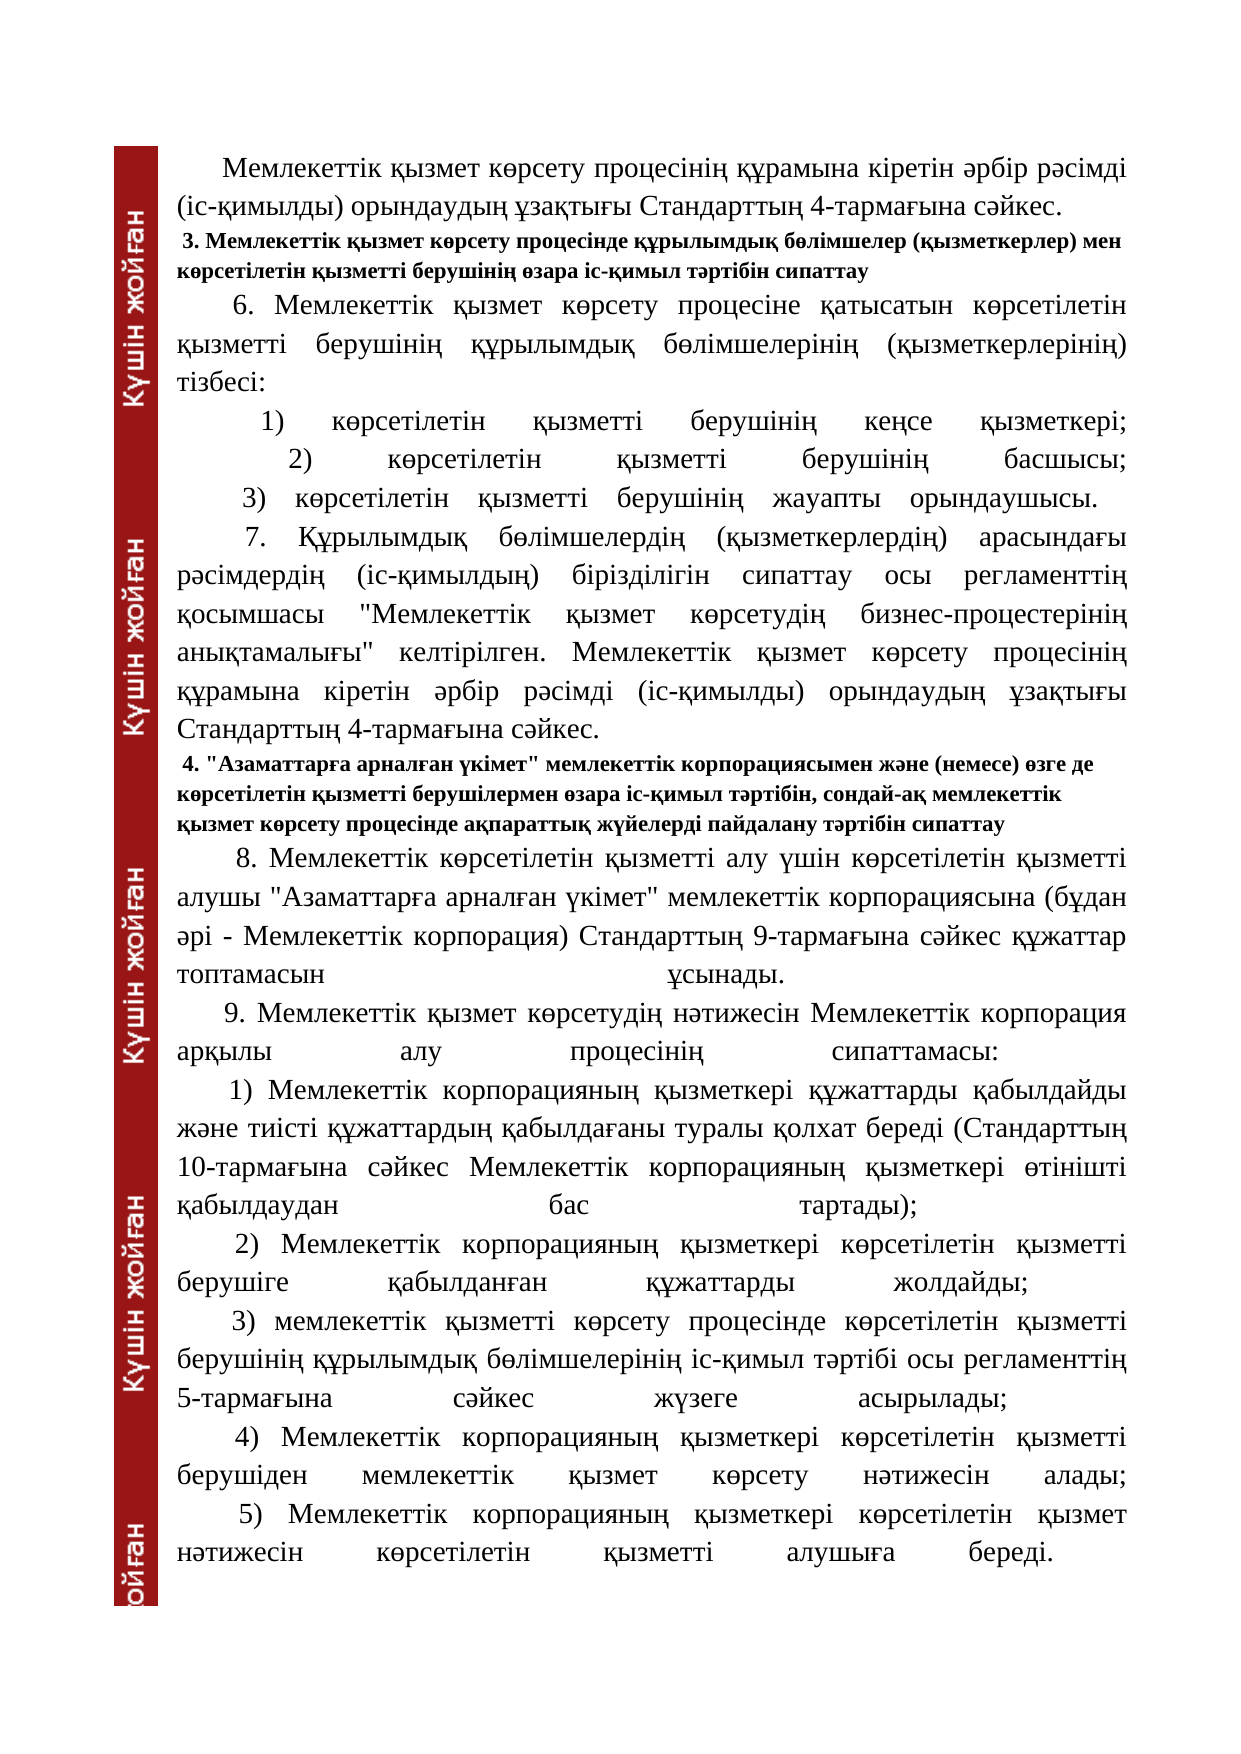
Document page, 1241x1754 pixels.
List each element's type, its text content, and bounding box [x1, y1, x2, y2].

picture [114, 146, 158, 150]
text 6. Мемлекеттік қызмет көрсету процесіне қатысатын көрсетілетін қызметті берушінің құрылымдық бөлімшелерінің (қызметкерлерінің) тізбесі: 1) көрсетілетін қызметті берушінің кеңсе қызметкері; 2) көрсетілетін қызметті берушінің басшысы; 3) көрсетілетін қызметті берушінің жауапты орындаушысы. 7. Құрылымдық бөлімшелердің (қызметкерлердің) арасындағы рәсімдердің (іс-қимылдың) бірізділігін сипаттау осы регламенттің қосымшасы "Мемлекеттік қызмет көрсетудің бизнес-процестерінің анықтамалығы" келтірілген. Мемлекеттік қызмет көрсету процесінің құрамына кіретін әрбір рәсімді (іс-қимылды) орындаудың ұзақтығы Стандарттың 4-тармағына сәйкес. [112, 287, 1128, 745]
picture [114, 1568, 158, 1606]
text 3. Мемлекеттік қызмет көрсету процесінде құрылымдық бөлімшелер (қызметкерлер) мен көрсетілетін қызметті берушінің өзара іс-қимыл тәртібін сипаттау [112, 227, 1128, 284]
picture [114, 745, 158, 750]
text 4. "Азаматтарға арналған үкімет" мемлекеттік корпорациясымен және (немесе) өзге де көрсетілетін қызметті берушілермен өзара іс-қимыл тәртібін, сондай-ақ мемлекеттік қызмет көрсету процесінде ақпараттық жүйелерді пайдалану тәртібін сипаттау [112, 750, 1128, 837]
picture [114, 837, 158, 841]
picture [114, 222, 158, 227]
